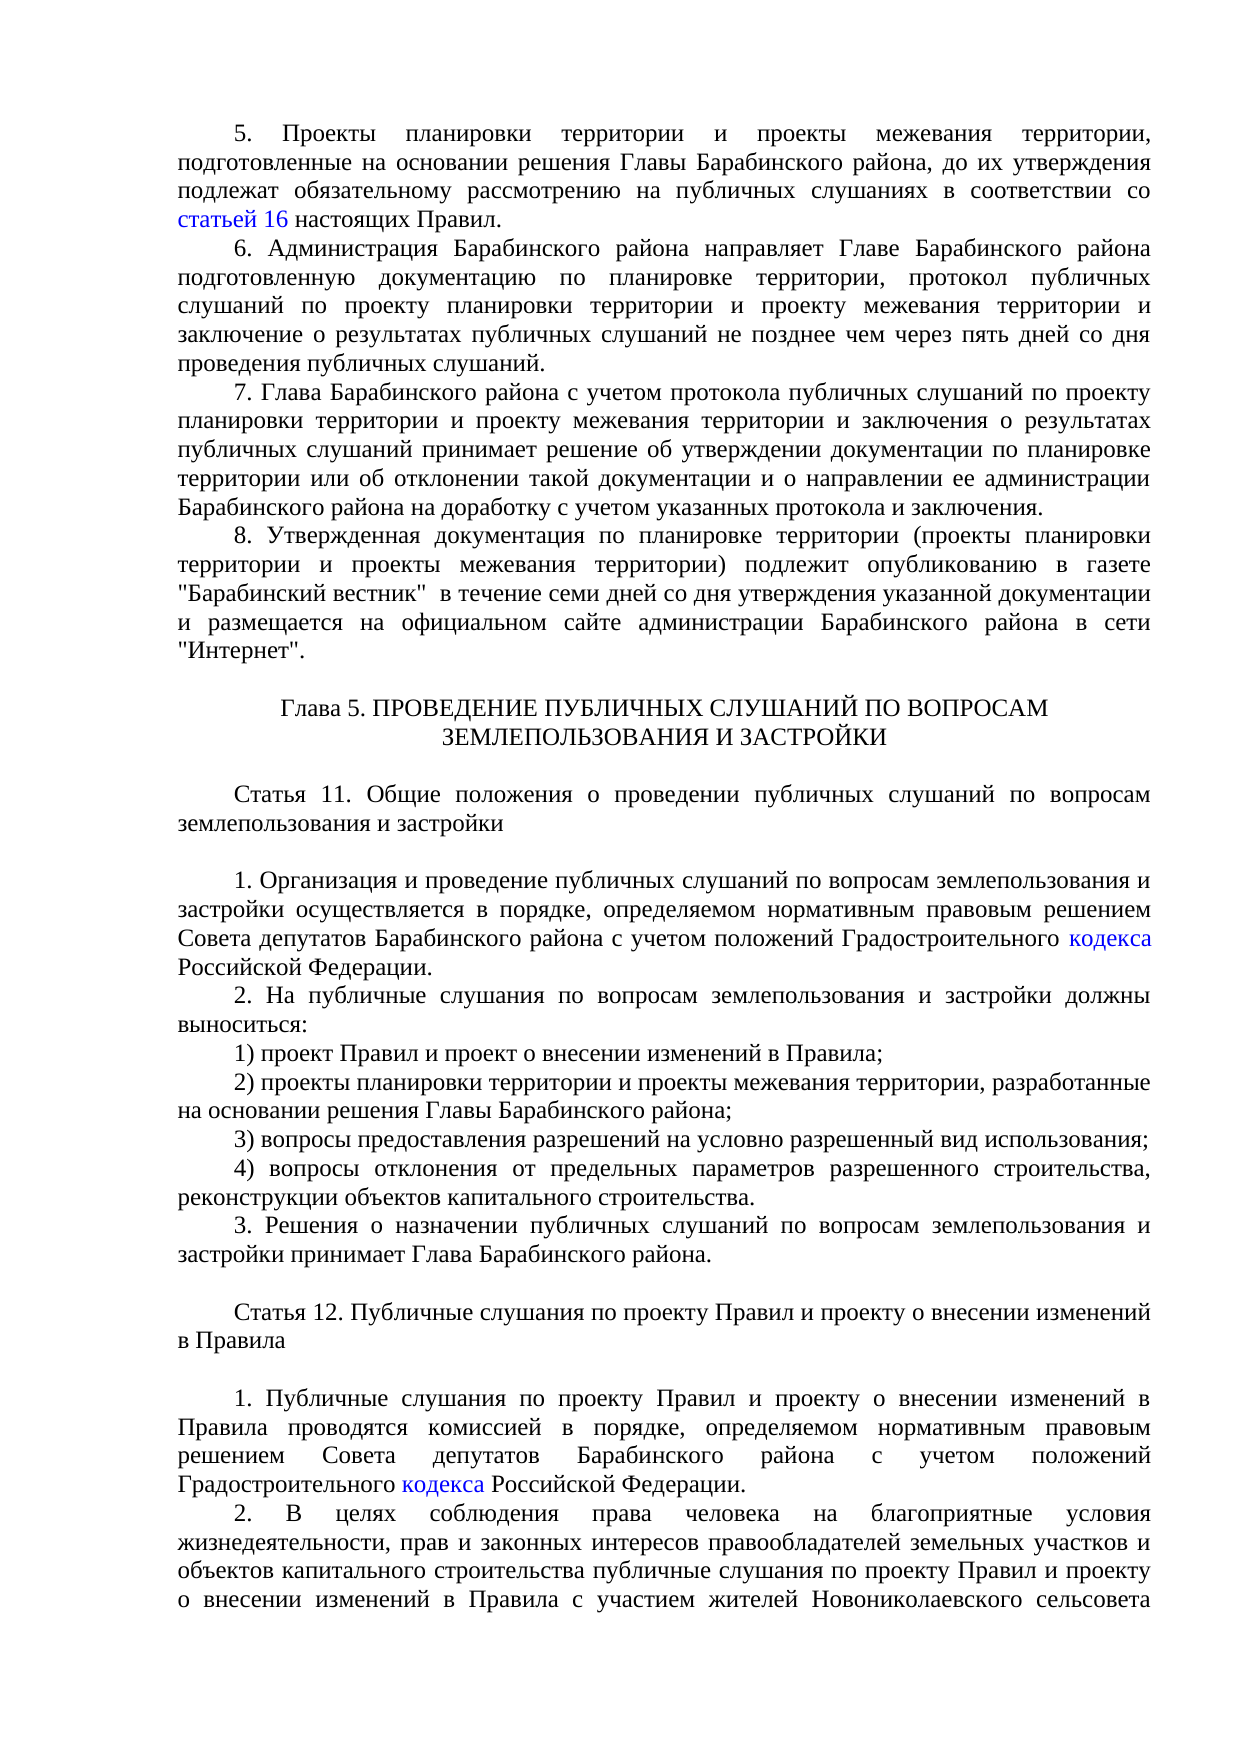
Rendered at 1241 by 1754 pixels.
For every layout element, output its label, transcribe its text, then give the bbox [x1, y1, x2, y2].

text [177, 1498, 1152, 1613]
text 7. Глава Барабинского района с учетом протокола публичных слушаний по проекту планировки территории и проекту межевания территории и заключения о результатах публичных слушаний принимает решение об утверждении документации по планировке территории или об отклонении такой документации и о направлении ее администрации Барабинского района на доработку с учетом указанных протокола и заключения. [177, 377, 1152, 521]
text Статья 12. Публичные слушания по проекту Правил и проекту о внесении изменений в Правила [177, 1297, 1152, 1354]
text Статья 11. Общие положения о проведении публичных слушаний по вопросам землепользования и застройки [177, 779, 1152, 837]
text 3. Решения о назначении публичных слушаний по вопросам землепользования и застройки принимает Глава Барабинского района. [177, 1211, 1152, 1268]
text ЗЕМЛЕПОЛЬЗОВАНИЯ И ЗАСТРОЙКИ [177, 722, 1152, 751]
text 1. Публичные слушания по проекту Правил и проекту о внесении изменений в Правила проводятся комиссией в порядке, определяемом нормативным правовым решением Совета депутатов Барабинского района с учетом положений Градостроительного кодекса Российской Федерации. [177, 1383, 1152, 1498]
text 2. На публичные слушания по вопросам землепользования и застройки должны выноситься: [177, 981, 1152, 1038]
text 5. Проекты планировки территории и проекты межевания территории, подготовленные на основании решения Главы Барабинского района, до их утверждения подлежат обязательному рассмотрению на публичных слушаниях в соответствии со статьей 16 настоящих Правил. [177, 118, 1152, 233]
text 6. Администрация Барабинского района направляет Главе Барабинского района подготовленную документацию по планировке территории, протокол публичных слушаний по проекту планировки территории и проекту межевания территории и заключение о результатах публичных слушаний не позднее чем через пять дней со дня проведения публичных слушаний. [177, 233, 1152, 377]
text 2) проекты планировки территории и проекты межевания территории, разработанные на основании решения Главы Барабинского района; [177, 1067, 1152, 1124]
text 8. Утвержденная документация по планировке территории (проекты планировки территории и проекты межевания территории) подлежит опубликованию в газете "Барабинский вестник" в течение семи дней со дня утверждения указанной документации и размещается на официальном сайте администрации Барабинского района в сети "Интернет". [177, 521, 1152, 664]
text Глава 5. ПРОВЕДЕНИЕ ПУБЛИЧНЫХ СЛУШАНИЙ ПО ВОПРОСАМ [177, 693, 1152, 722]
text 3) вопросы предоставления разрешений на условно разрешенный вид использования; [177, 1124, 1152, 1153]
text 1. Организация и проведение публичных слушаний по вопросам землепользования и застройки осуществляется в порядке, определяемом нормативным правовым решением Совета депутатов Барабинского района с учетом положений Градостроительного кодекса Российской Федерации. [177, 866, 1152, 981]
text 1) проект Правил и проект о внесении изменений в Правила; [177, 1038, 1152, 1067]
text 4) вопросы отклонения от предельных параметров разрешенного строительства, реконструкции объектов капитального строительства. [177, 1153, 1152, 1211]
